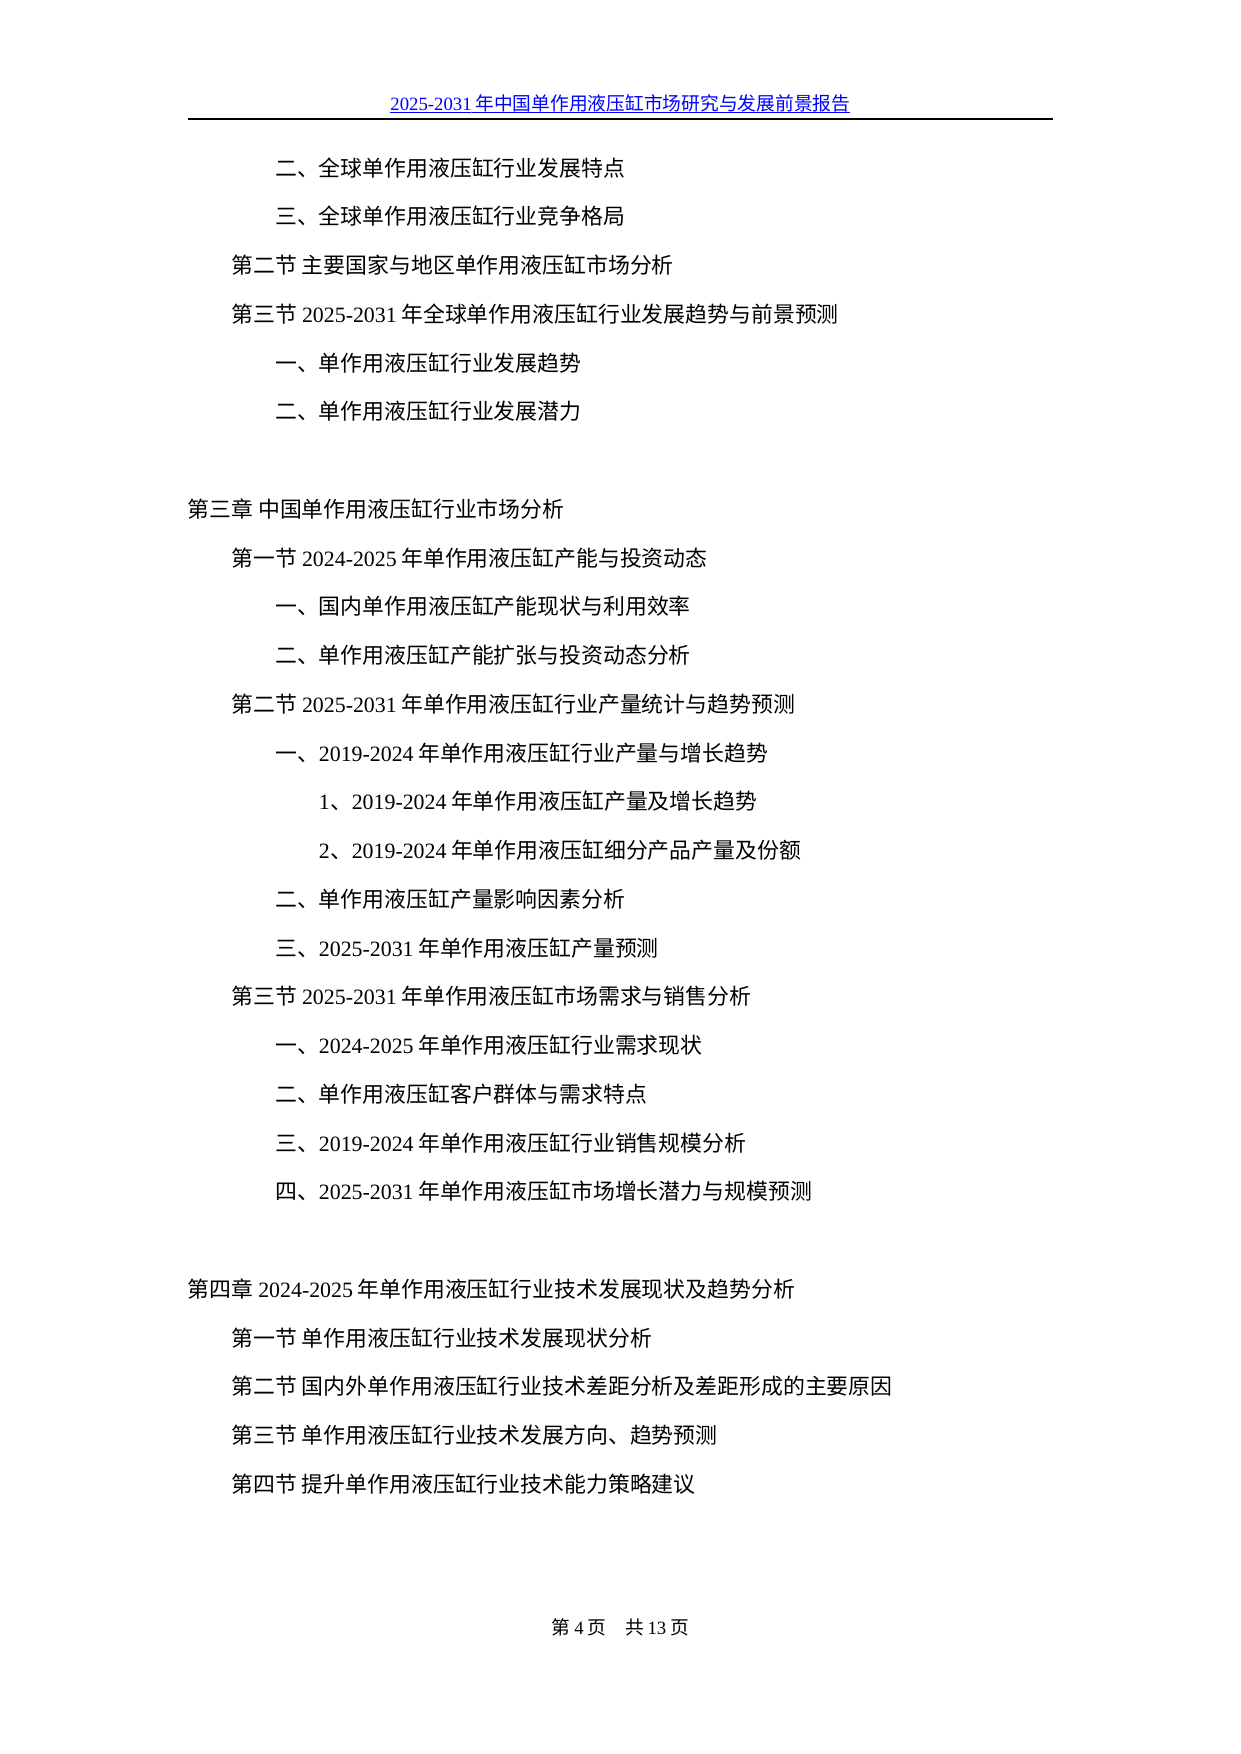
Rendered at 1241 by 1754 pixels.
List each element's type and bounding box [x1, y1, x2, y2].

text [187, 150, 1053, 1499]
